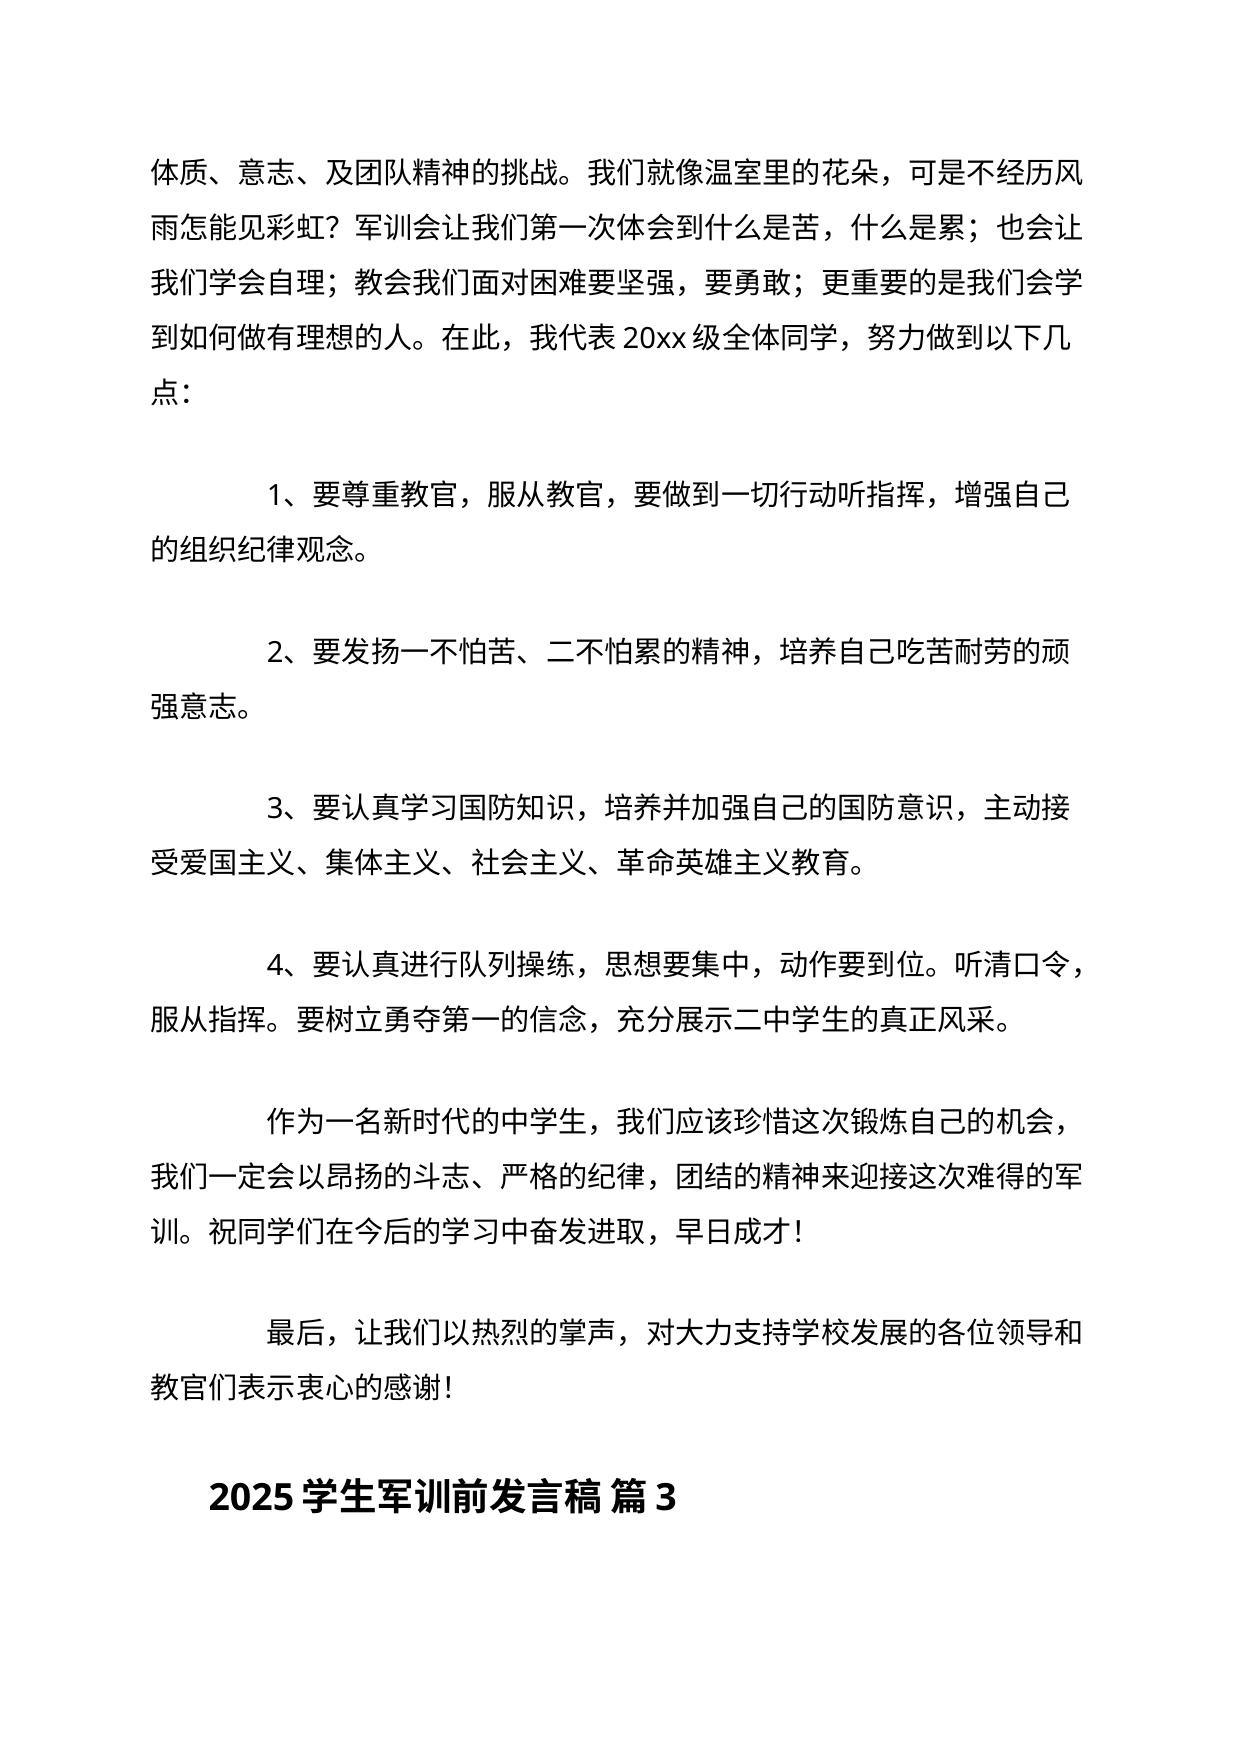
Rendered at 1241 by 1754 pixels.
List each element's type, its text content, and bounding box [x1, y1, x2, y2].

text 最后，让我们以热烈的掌声，对大力支持学校发展的各位领导和教官们表示衷心的感谢！ [150, 1310, 1090, 1407]
text 2025学生军训前发言稿 篇3 [150, 1467, 1090, 1521]
text 1、要尊重教官，服从教官，要做到一切行动听指挥，增强自己的组织纪律观念。 [150, 471, 1090, 569]
text 作为一名新时代的中学生，我们应该珍惜这次锻炼自己的机会，我们一定会以昂扬的斗志、严格的纪律，团结的精神来迎接这次难得的军训。祝同学们在今后的学习中奋发进取，早日成才！ [150, 1098, 1090, 1251]
text 3、要认真学习国防知识，培养并加强自己的国防意识，主动接受爱国主义、集体主义、社会主义、革命英雄主义教育。 [150, 785, 1090, 882]
text 4、要认真进行队列操练，思想要集中，动作要到位。听清口令，服从指挥。要树立勇夺第一的信念，充分展示二中学生的真正风采。 [150, 942, 1090, 1039]
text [150, 150, 1090, 412]
text 2、要发扬一不怕苦、二不怕累的精神，培养自己吃苦耐劳的顽强意志。 [150, 628, 1090, 726]
